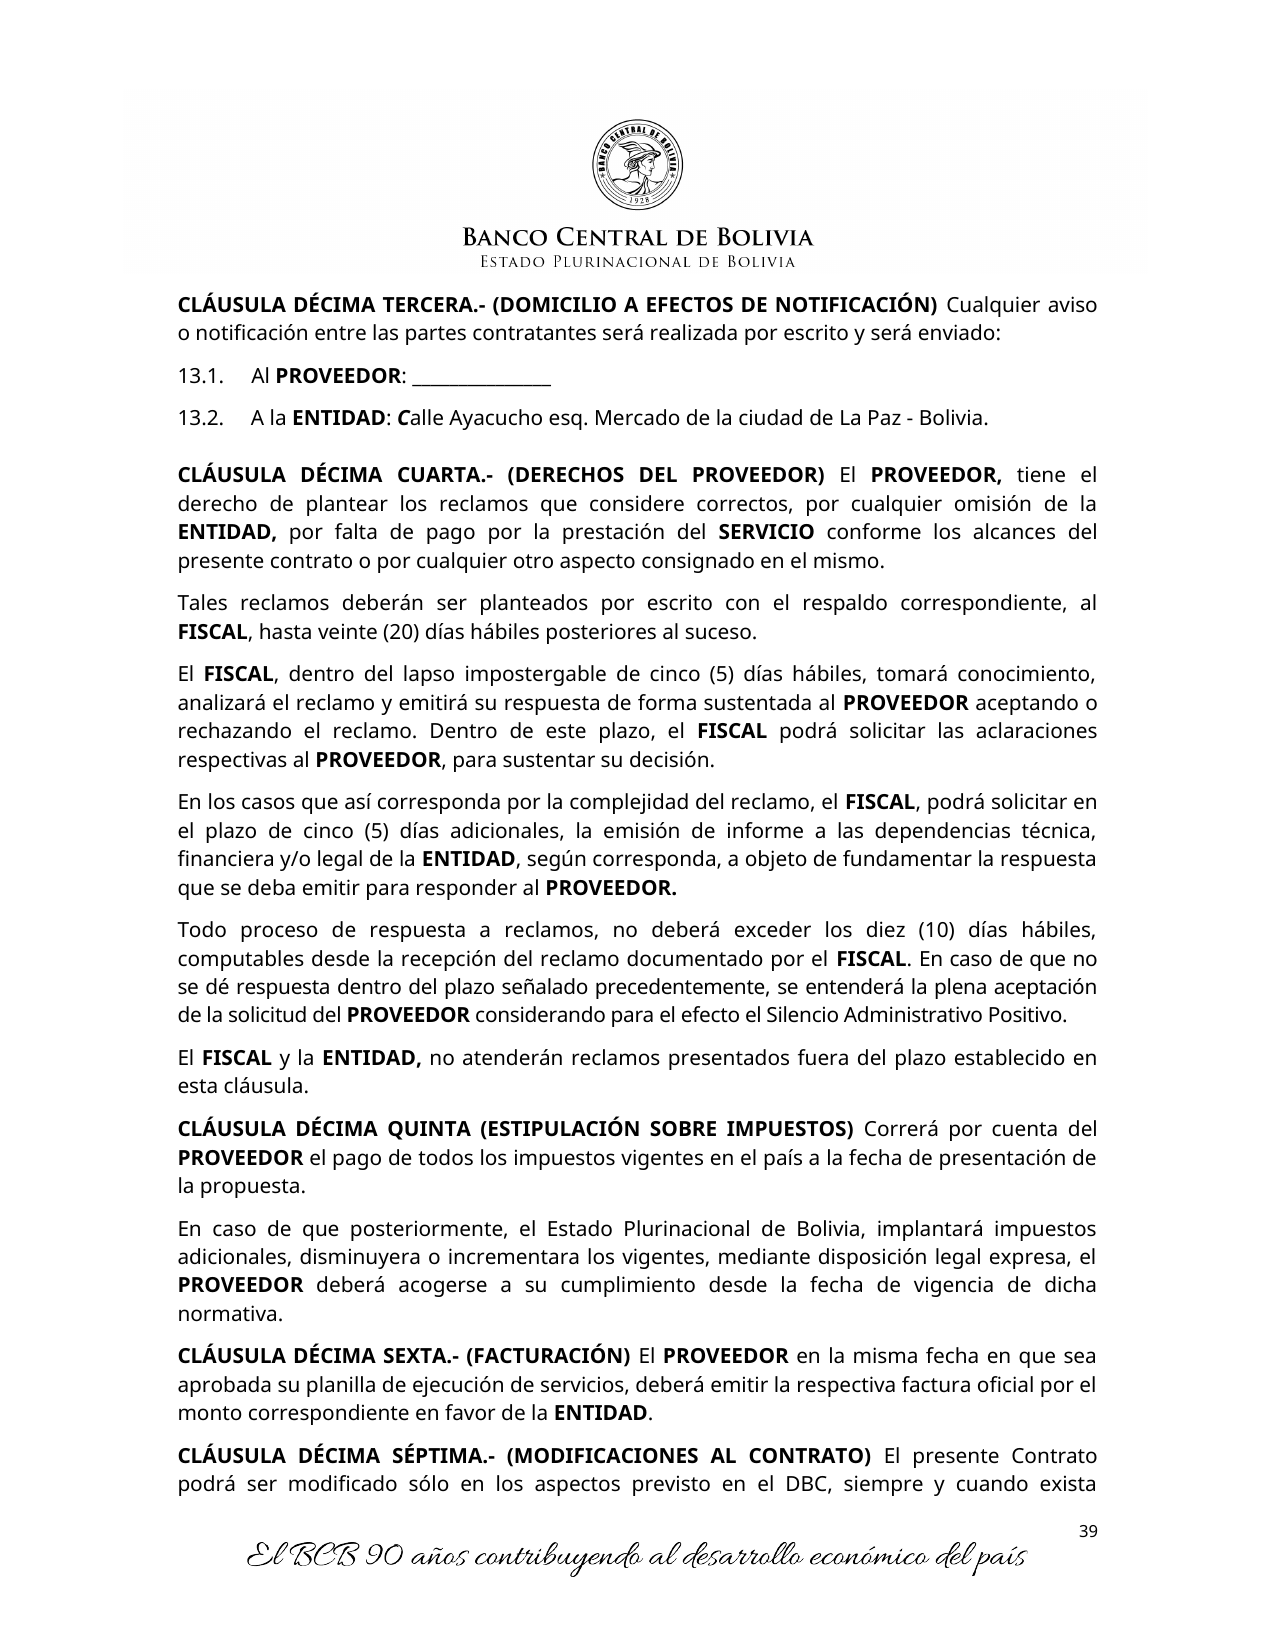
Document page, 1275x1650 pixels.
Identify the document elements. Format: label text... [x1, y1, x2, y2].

text Tales reclamos deberán ser planteados por escrito con el respaldo correspondiente, al FISCAL, hasta veinte (20) días hábiles posteriores al suceso. [177, 588, 1098, 645]
text El FISCAL y la ENTIDAD, no atenderán reclamos presentados fuera del plazo establecido en esta cláusula. [177, 1043, 1098, 1100]
picture [247, 1542, 1028, 1577]
text CLÁUSULA DÉCIMA CUARTA.- (DERECHOS DEL PROVEEDOR) El PROVEEDOR, tiene el derecho de plantear los reclamos que considere correctos, por cualquier omisión de la ENTIDAD, por falta de pago por la prestación del SERVICIO conforme los alcances del presente contrato o por cualquier otro aspecto consignado en el mismo. [177, 460, 1098, 574]
text CLÁUSULA DÉCIMA TERCERA.- (DOMICILIO A EFECTOS DE NOTIFICACIÓN) Cualquier aviso o notificación entre las partes contratantes será realizada por escrito y será enviado: [177, 274, 1098, 347]
text El FISCAL, dentro del lapso impostergable de cinco (5) días hábiles, tomará conocimiento, analizará el reclamo y emitirá su respuesta de forma sustentada al PROVEEDOR aceptando o rechazando el reclamo. Dentro de este plazo, el FISCAL podrá solicitar las aclaraciones respectivas al PROVEEDOR, para sustentar su decisión. [177, 659, 1098, 773]
text CLÁUSULA DÉCIMA SEXTA.- (FACTURACIÓN) El PROVEEDOR en la misma fecha en que sea aprobada su planilla de ejecución de servicios, deberá emitir la respectiva factura oficial por el monto correspondiente en favor de la ENTIDAD. [177, 1342, 1098, 1427]
picture [122, 89, 1147, 274]
text En los casos que así corresponda por la complejidad del reclamo, el FISCAL, podrá solicitar en el plazo de cinco (5) días adicionales, la emisión de informe a las dependencias técnica, financiera y/o legal de la ENTIDAD, según corresponda, a objeto de fundamentar la respuesta que se deba emitir para responder al PROVEEDOR. [177, 787, 1098, 901]
text En caso de que posteriormente, el Estado Plurinacional de Bolivia, implantará impuestos adicionales, disminuyera o incrementara los vigentes, mediante disposición legal expresa, el PROVEEDOR deberá acogerse a su cumplimiento desde la fecha de vigencia de dicha normativa. [177, 1214, 1098, 1327]
text CLÁUSULA DÉCIMA QUINTA (ESTIPULACIÓN SOBRE IMPUESTOS) Correrá por cuenta del PROVEEDOR el pago de todos los impuestos vigentes en el país a la fecha de presentación de la propuesta. [177, 1114, 1098, 1199]
text Todo proceso de respuesta a reclamos, no deberá exceder los diez (10) días hábiles, computables desde la recepción del reclamo documentado por el FISCAL. En caso de que no se dé respuesta dentro del plazo señalado precedentemente, se entenderá la plena aceptación de la solicitud del PROVEEDOR considerando para el efecto el Silencio Administrativo Positivo. [177, 915, 1098, 1029]
text 13.2. A la ENTIDAD: Calle Ayacucho esq. Mercado de la ciudad de La Paz - Bolivia. [177, 403, 1098, 432]
text 13.1. Al PROVEEDOR: _______________ [177, 361, 1098, 389]
